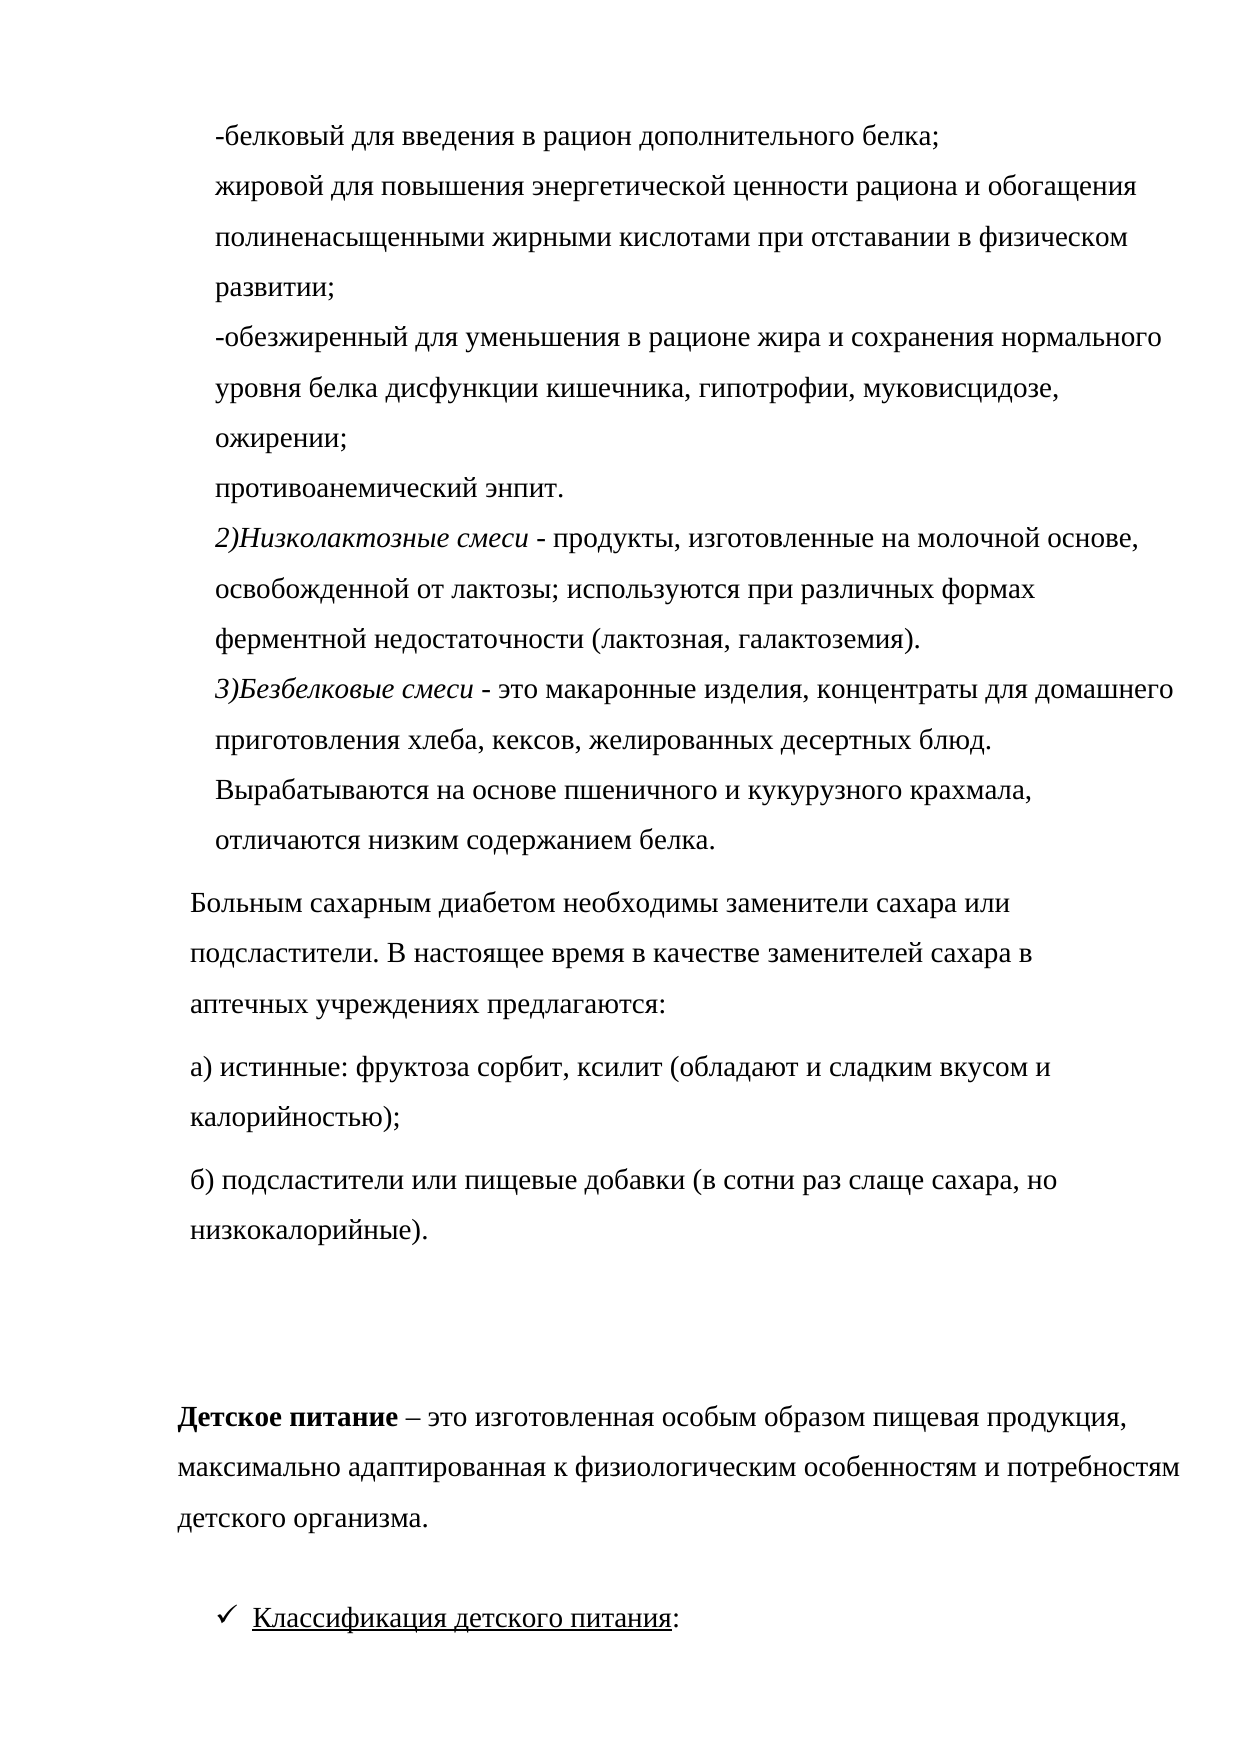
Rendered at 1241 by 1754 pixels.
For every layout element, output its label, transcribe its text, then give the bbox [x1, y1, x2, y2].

text а) истинные: фруктоза сорбит, ксилит (обладают и сладким вкусом и калорийностью); [190, 1049, 1134, 1133]
text -белковый для введения в рацион дополнительного белка; [215, 118, 1181, 152]
text -обезжиренный для уменьшения в рационе жира и сохранения нормального уровня белка дисфункции кишечника, гипотрофии, муковисцидозе, ожирении; [215, 319, 1181, 453]
text Больным сахарным диабетом необходимы заменители сахара или подсластители. В настоящее время в качестве заменителей сахара в аптечных учреждениях предлагаются: [190, 885, 1134, 1019]
text б) подсластители или пищевые добавки (в сотни раз слаще сахара, но низкокалорийные). [190, 1162, 1134, 1246]
text 3)Безбелковые смеси - это макаронные изделия, концентраты для домашнего приготовления хлеба, кексов, желированных десертных блюд. Вырабатываются на основе пшеничного и кукурузного крахмала, отличаются низким содержанием белка. [215, 672, 1181, 856]
text 2)Низколактозные смеси - продукты, изготовленные на молочной основе, освобожденной от лактозы; используются при различных формах ферментной недостаточности (лактозная, галактоземия). [215, 521, 1181, 655]
text противоанемический энпит. [215, 470, 1181, 504]
text Детское питание – это изготовленная особым образом пищевая продукция, максимально адаптированная к физиологическим особенностям и потребностям детского организма. [177, 1483, 1181, 1533]
text жировой для повышения энергетической ценности рациона и обогащения полиненасыщенными жирными кислотами при отставании в физическом развитии; [215, 168, 1181, 303]
list Классификация детского питания: [215, 1600, 1181, 1634]
text Детское питание – это изготовленная особым образом пищевая продукция, максимально адаптированная к физиологическим особенностям и потребностям детского организма. [177, 1399, 1181, 1449]
